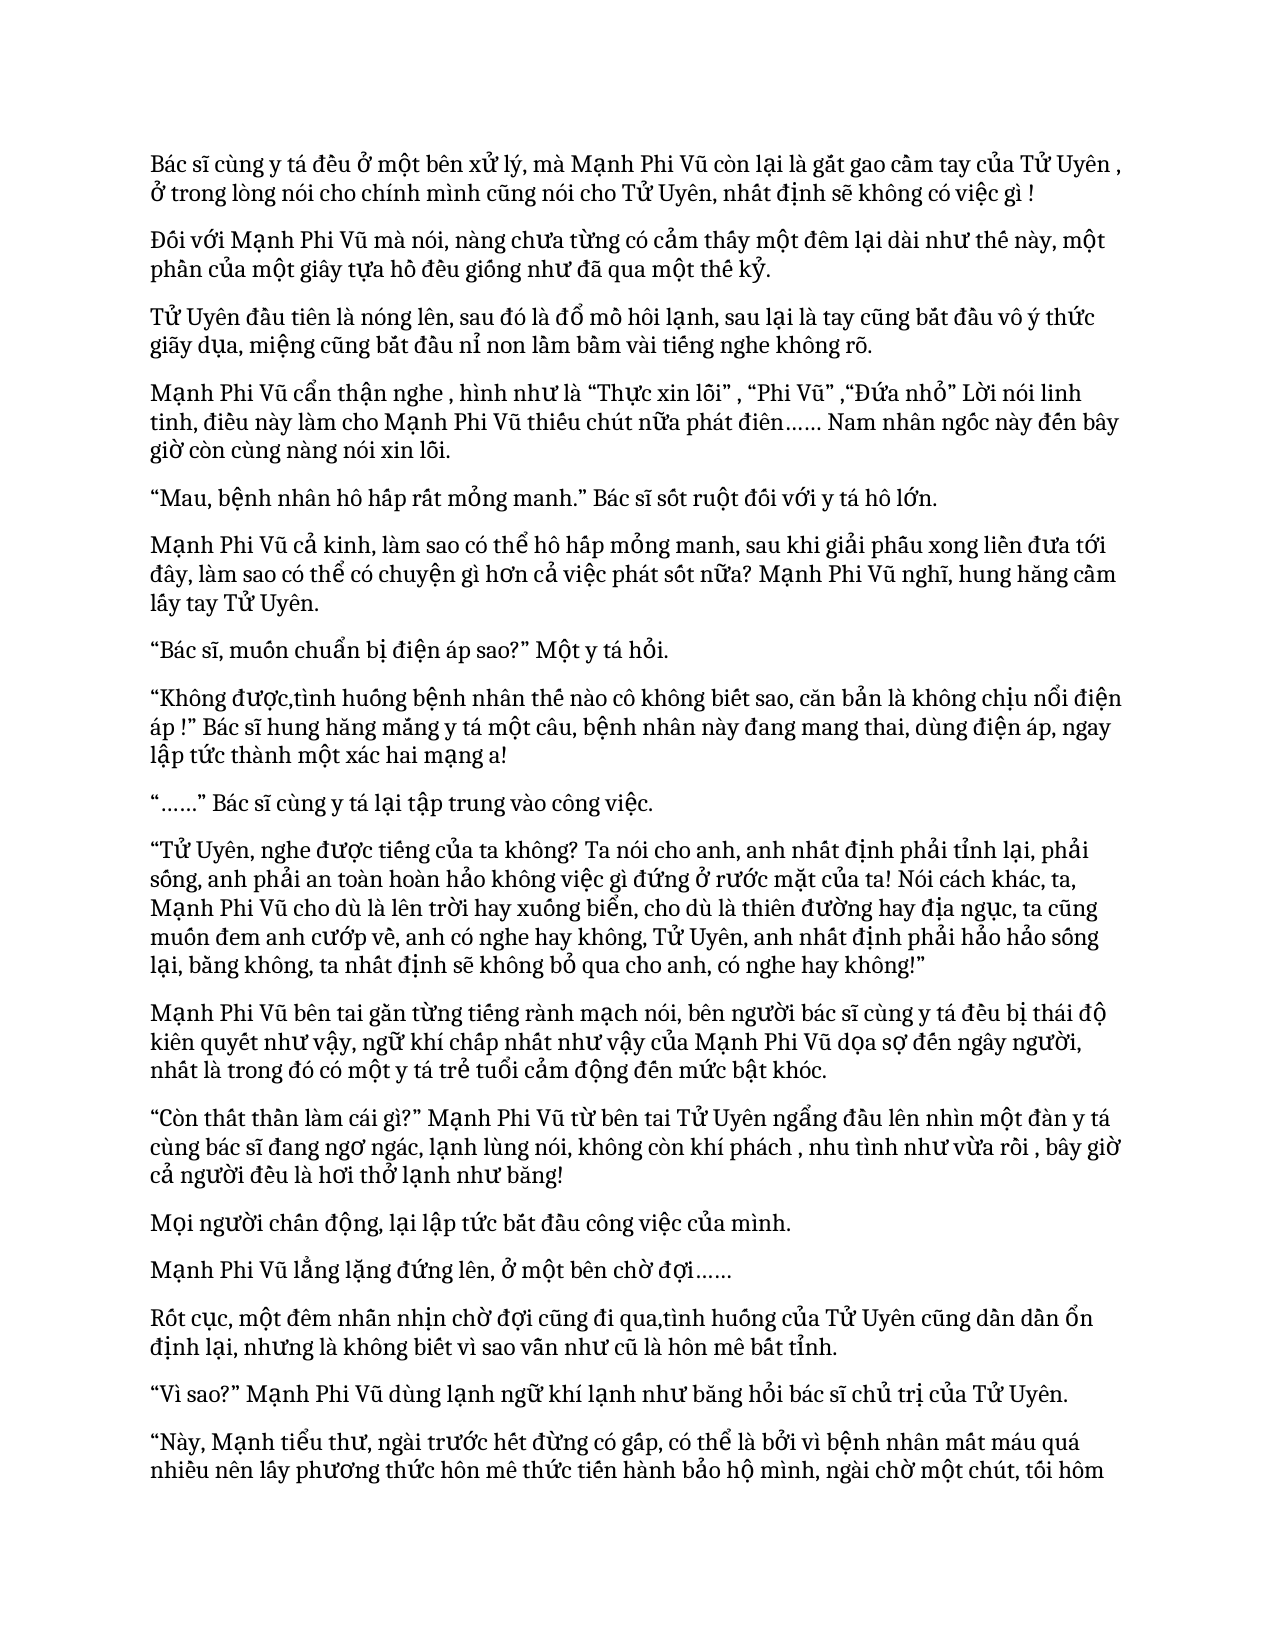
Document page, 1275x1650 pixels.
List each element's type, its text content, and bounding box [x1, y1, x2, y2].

text Mạnh Phi Vũ lẳng lặng đứng lên, ở một bên chờ đợi…… [150, 1256, 1125, 1285]
text Mọi người chấn động, lại lập tức bắt đầu công việc của mình. [150, 1209, 1125, 1237]
text “Tử Uyên, nghe được tiếng của ta không? Ta nói cho anh, anh nhất định phải tỉnh lại, phải sống, anh phải an toàn hoàn hảo không việc gì đứng ở rước mặt của ta! Nói cách khác, ta, Mạnh Phi Vũ cho dù là lên trời hay xuống biển, cho dù là thiên đường hay địa ngục, ta cũng muốn đem anh cướp về, anh có nghe hay không, Tử Uyên, anh nhất định phải hảo hảo sống lại, bằng không, ta nhất định sẽ không bỏ qua cho anh, có nghe hay không!” [150, 836, 1125, 980]
text “Còn thất thần làm cái gì?” Mạnh Phi Vũ từ bên tai Tử Uyên ngẩng đầu lên nhìn một đàn y tá cùng bác sĩ đang ngơ ngác, lạnh lùng nói, không còn khí phách , nhu tình như vừa rồi , bây giờ cả người đều là hơi thở lạnh như băng! [150, 1104, 1125, 1190]
text Mạnh Phi Vũ bên tai gằn từng tiếng rành mạch nói, bên người bác sĩ cùng y tá đều bị thái độ kiên quyết như vậy, ngữ khí chấp nhất như vậy của Mạnh Phi Vũ dọa sợ đến ngây người, nhất là trong đó có một y tá trẻ tuổi cảm động đến mức bật khóc. [150, 999, 1125, 1085]
text “Mau, bệnh nhân hô hấp rất mỏng manh.” Bác sĩ sốt ruột đối với y tá hô lớn. [150, 484, 1125, 512]
text Đối với Mạnh Phi Vũ mà nói, nàng chưa từng có cảm thấy một đêm lại dài như thế này, một phần của một giây tựa hồ đều giống như đã qua một thế kỷ. [150, 226, 1125, 284]
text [150, 1427, 1125, 1485]
text Mạnh Phi Vũ cả kinh, làm sao có thể hô hấp mỏng manh, sau khi giải phẫu xong liền đưa tới đây, làm sao có thể có chuyện gì hơn cả việc phát sốt nữa? Mạnh Phi Vũ nghĩ, hung hăng cầm lấy tay Tử Uyên. [150, 531, 1125, 617]
text “……” Bác sĩ cùng y tá lại tập trung vào công việc. [150, 789, 1125, 817]
text Bác sĩ cùng y tá đều ở một bên xử lý, mà Mạnh Phi Vũ còn lại là gắt gao cầm tay của Tử Uyên , ở trong lòng nói cho chính mình cũng nói cho Tử Uyên, nhất định sẽ không có việc gì ! [150, 150, 1125, 207]
text “Không được,tình huống bệnh nhân thế nào cô không biết sao, căn bản là không chịu nổi điện áp !” Bác sĩ hung hăng mắng y tá một câu, bệnh nhân này đang mang thai, dùng điện áp, ngay lập tức thành một xác hai mạng a! [150, 684, 1125, 770]
text Mạnh Phi Vũ cẩn thận nghe , hình như là “Thực xin lỗi” , “Phi Vũ” ,“Đứa nhỏ” Lời nói linh tinh, điều này làm cho Mạnh Phi Vũ thiếu chút nữa phát điên…… Nam nhân ngốc này đến bây giờ còn cùng nàng nói xin lỗi. [150, 379, 1125, 465]
text “Vì sao?” Mạnh Phi Vũ dùng lạnh ngữ khí lạnh như băng hỏi bác sĩ chủ trị của Tử Uyên. [150, 1380, 1125, 1409]
text Rốt cục, một đêm nhẫn nhịn chờ đợi cũng đi qua,tình huống của Tử Uyên cũng dần dần ổn định lại, nhưng là không biết vì sao vẫn như cũ là hôn mê bất tỉnh. [150, 1304, 1125, 1361]
text Tử Uyên đầu tiên là nóng lên, sau đó là đổ mồ hôi lạnh, sau lại là tay cũng bắt đầu vô ý thức giãy dụa, miệng cũng bắt đầu nỉ non lầm bầm vài tiếng nghe không rõ. [150, 302, 1125, 360]
text “Bác sĩ, muốn chuẩn bị điện áp sao?” Một y tá hỏi. [150, 636, 1125, 665]
